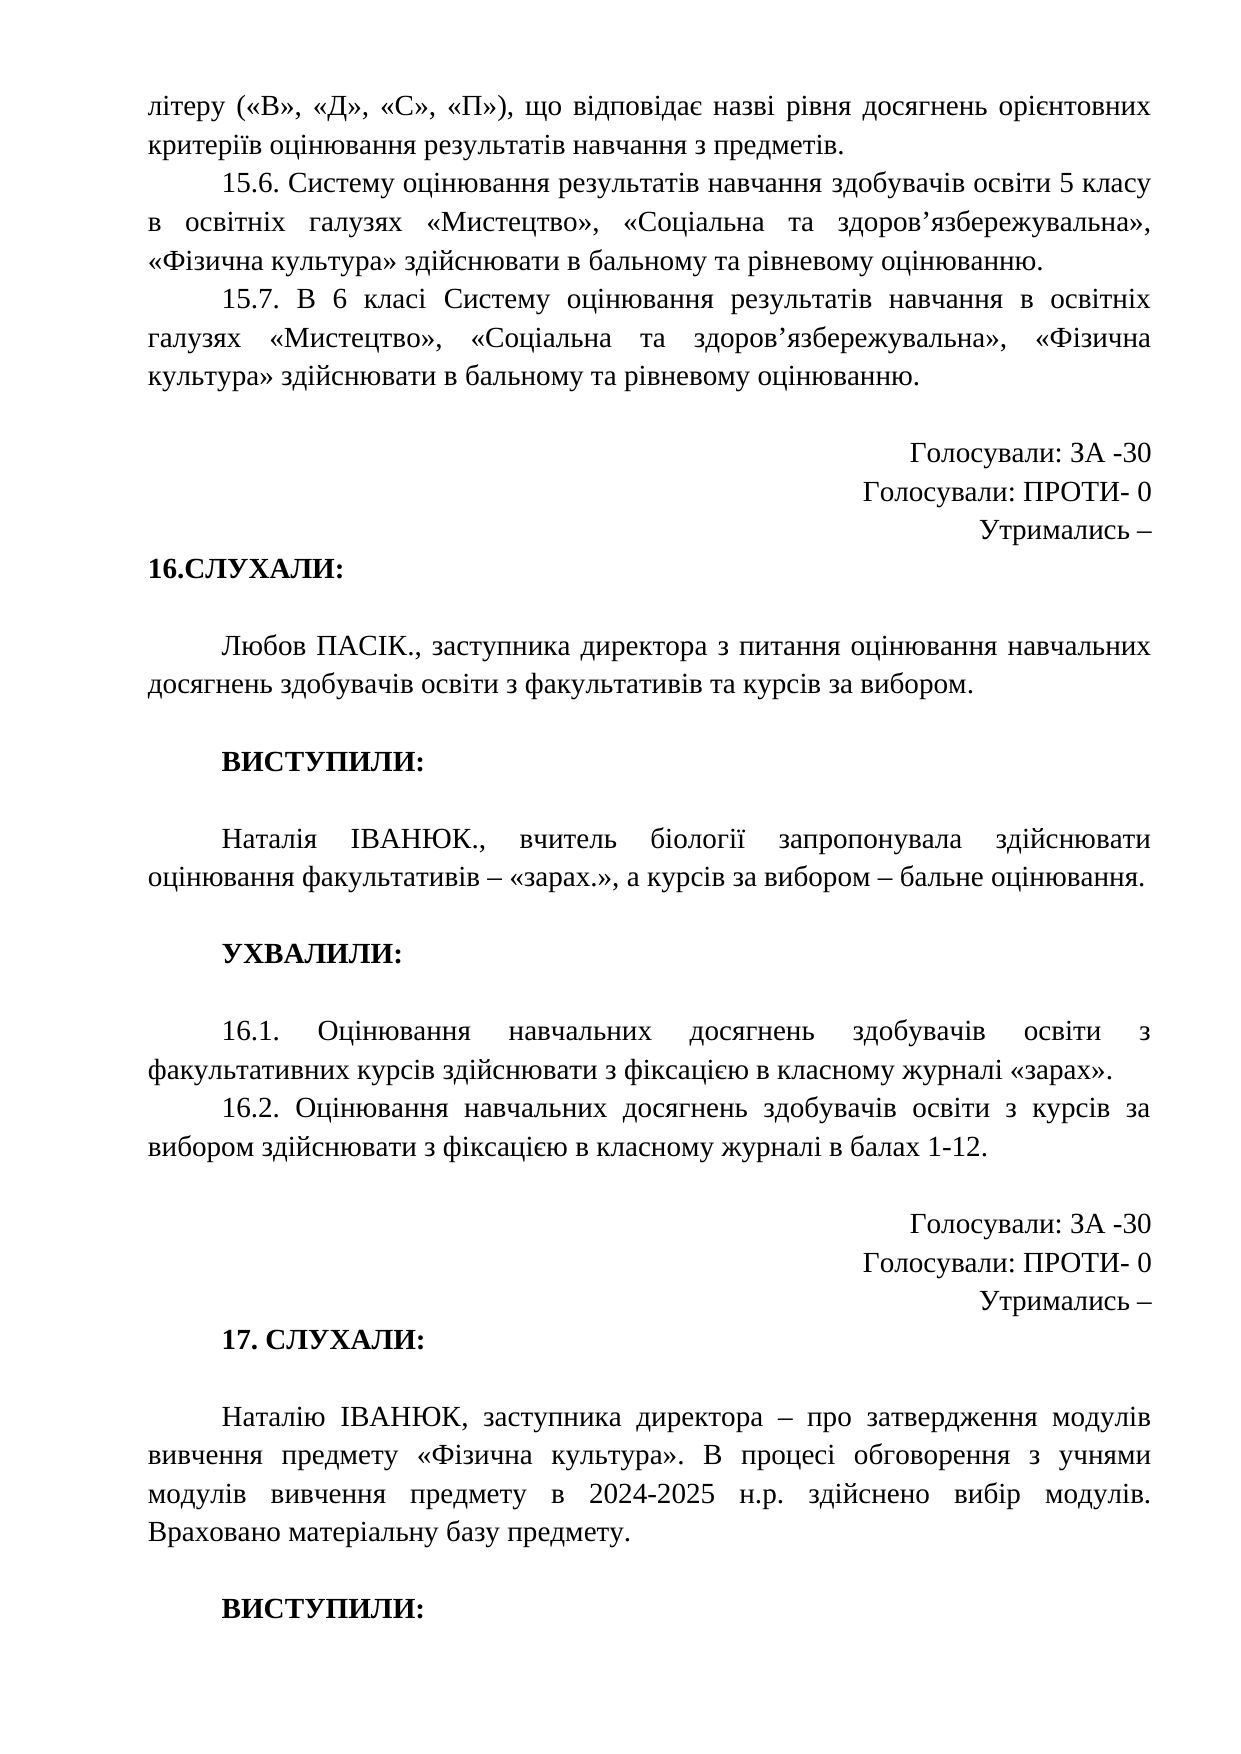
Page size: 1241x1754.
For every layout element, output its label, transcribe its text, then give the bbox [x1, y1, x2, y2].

text ВИСТУПИЛИ: [148, 1592, 1152, 1625]
text 16.СЛУХАЛИ: [148, 551, 1152, 584]
text Утримались – [148, 512, 1152, 546]
text ВИСТУПИЛИ: [148, 744, 1152, 777]
text Любов ПАСІК., заступника директора з питання оцінювання навчальних досягнень здобувачів освіти з факультативів та курсів за вибором. [148, 628, 1152, 700]
text Голосували: ПРОТИ- 0 [148, 1245, 1152, 1278]
text УХВАЛИЛИ: [148, 936, 1152, 970]
text 15.7. В 6 класі Систему оцінювання результатів навчання в освітніх галузях «Мистецтво», «Соціальна та здоров’язбережувальна», «Фізична культура» здійснювати в бальному та рівневому оцінюванню. [148, 281, 1152, 392]
text Наталія ІВАНЮК., вчитель біології запропонувала здійснювати оцінювання факультативів – «зарах.», а курсів за вибором – бальне оцінювання. [148, 821, 1152, 893]
text 17. СЛУХАЛИ: [148, 1322, 1152, 1355]
text Голосували: ЗА -30 [148, 435, 1152, 469]
text 15.6. Систему оцінювання результатів навчання здобувачів освіти 5 класу в освітніх галузях «Мистецтво», «Соціальна та здоров’язбережувальна», «Фізична культура» здійснювати в бальному та рівневому оцінюванню. [148, 166, 1152, 276]
text Наталію ІВАНЮК, заступника директора – про затвердження модулів вивчення предмету «Фізична культура». В процесі обговорення з учнями модулів вивчення предмету в 2024-2025 н.р. здійснено вибір модулів. Враховано матеріальну базу предмету. [148, 1399, 1152, 1548]
text Голосували: ПРОТИ- 0 [148, 474, 1152, 507]
text 16.1. Оцінювання навчальних досягнень здобувачів освіти з факультативних курсів здійснювати з фіксацією в класному журналі «зарах». [148, 1013, 1152, 1086]
text Утримались – [148, 1283, 1152, 1317]
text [148, 88, 1152, 161]
text 16.2. Оцінювання навчальних досягнень здобувачів освіти з курсів за вибором здійснювати з фіксацією в класному журналі в балах 1-12. [148, 1091, 1152, 1163]
text Голосували: ЗА -30 [148, 1206, 1152, 1240]
